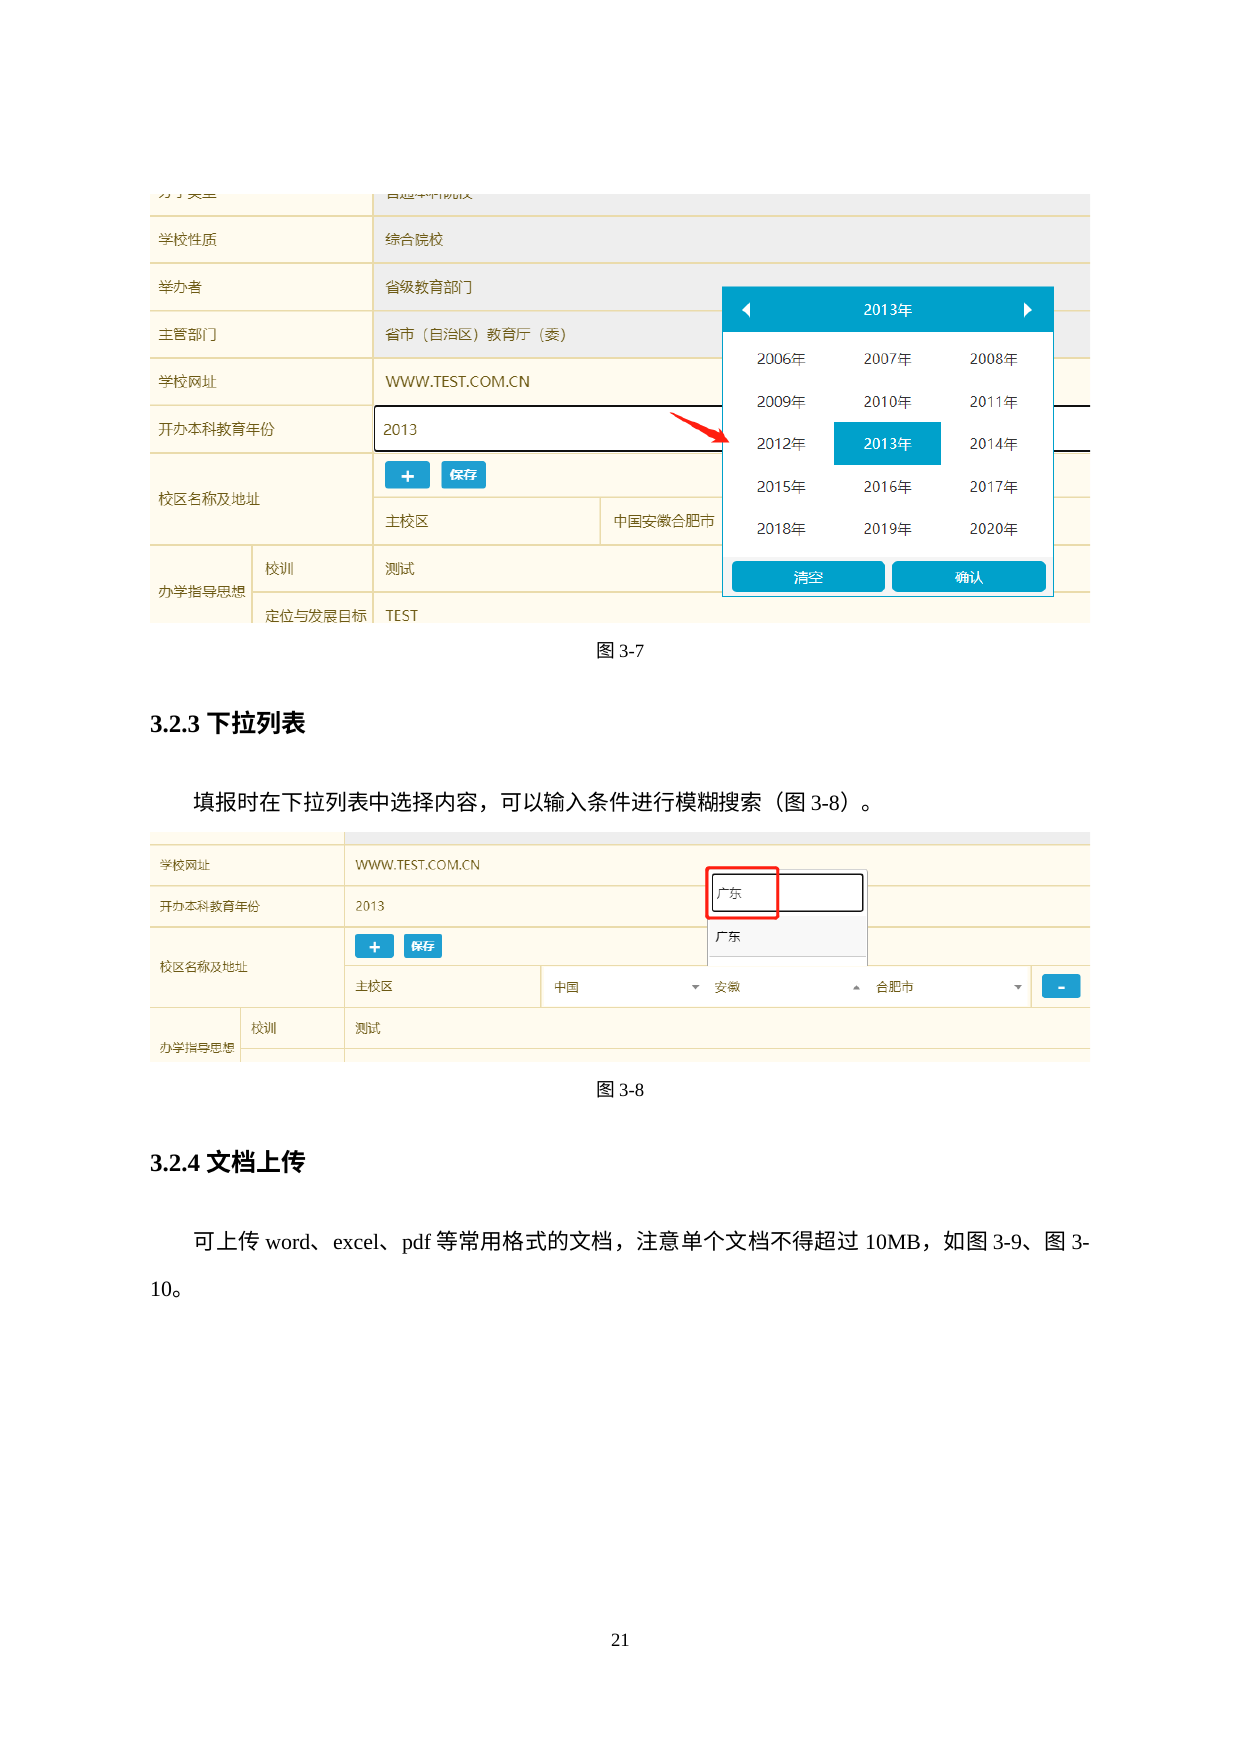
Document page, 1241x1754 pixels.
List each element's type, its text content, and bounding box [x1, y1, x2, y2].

text 图3-7 [150, 636, 1090, 663]
subtitle 3.2.3 下拉列表 [150, 704, 1090, 740]
text 可上传word、excel、pdf等常用格式的文档，注意单个文档不得超过10MB，如图3-9、图3-10。 [150, 1224, 1090, 1303]
subtitle 3.2.4 文档上传 [150, 1142, 1090, 1179]
picture [150, 194, 1091, 623]
text 填报时在下拉列表中选择内容，可以输入条件进行模糊搜索（图3-8）。 [150, 785, 1090, 817]
picture [150, 832, 1091, 1062]
text 图3-8 [150, 1075, 1090, 1102]
